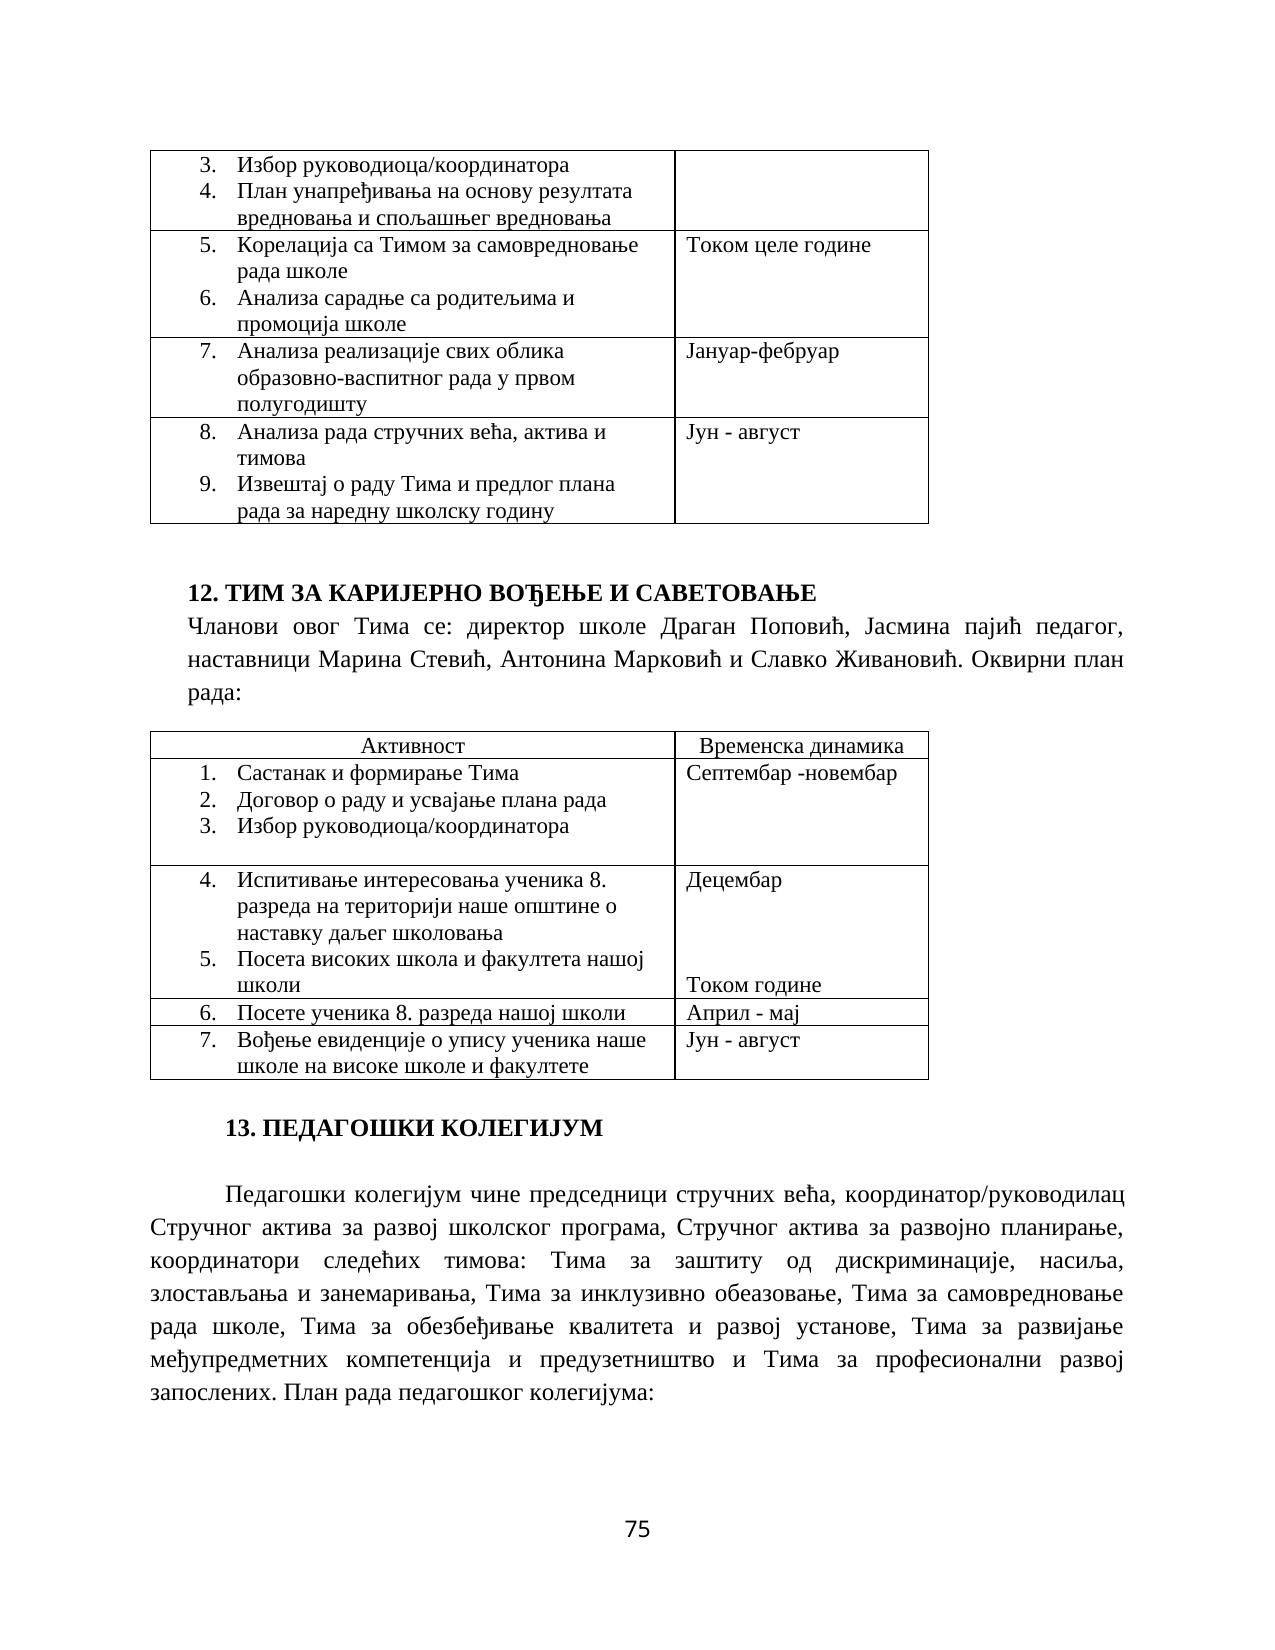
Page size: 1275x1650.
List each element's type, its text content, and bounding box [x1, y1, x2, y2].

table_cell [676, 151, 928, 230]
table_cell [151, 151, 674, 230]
text Педагошки колегијум чине председници стручних већа, координатор/руководилац Стручног актива за развој школског програма, Стручног актива за развојно планирање, координатори следећих тимова: Тима за заштиту од дискриминације, насиља, злостављања и занемаривања, Тима за инклузивно обеазовање, Тима за самовредновање рада школе, Тима за обезбеђивање квалитета и развој установе, Тима за развијање међупредметних компетенција и предузетништво и Тима за професионални развој запослених. План рада педагошког колегијума: [150, 1179, 1125, 1406]
list Чланови овог Тима се: директор школе Драган Поповић, Јасмина пајић педагог, наставници Марина Стевић, Антонина Марковић и Славко Живановић. Оквирни план рада: [187, 611, 1125, 706]
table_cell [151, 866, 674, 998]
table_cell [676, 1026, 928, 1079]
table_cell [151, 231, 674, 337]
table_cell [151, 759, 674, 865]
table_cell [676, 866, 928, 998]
text 13. ПЕДАГОШКИ КОЛЕГИЈУМ [225, 1113, 1125, 1142]
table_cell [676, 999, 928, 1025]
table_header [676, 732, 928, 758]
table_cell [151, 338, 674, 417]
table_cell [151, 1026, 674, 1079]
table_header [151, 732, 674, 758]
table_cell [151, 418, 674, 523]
list ТИМ ЗА КАРИЈЕРНО ВОЂЕЊЕ И САВЕТОВАЊЕ [187, 578, 1125, 607]
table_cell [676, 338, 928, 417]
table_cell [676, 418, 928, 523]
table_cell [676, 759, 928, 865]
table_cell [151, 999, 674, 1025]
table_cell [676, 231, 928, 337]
